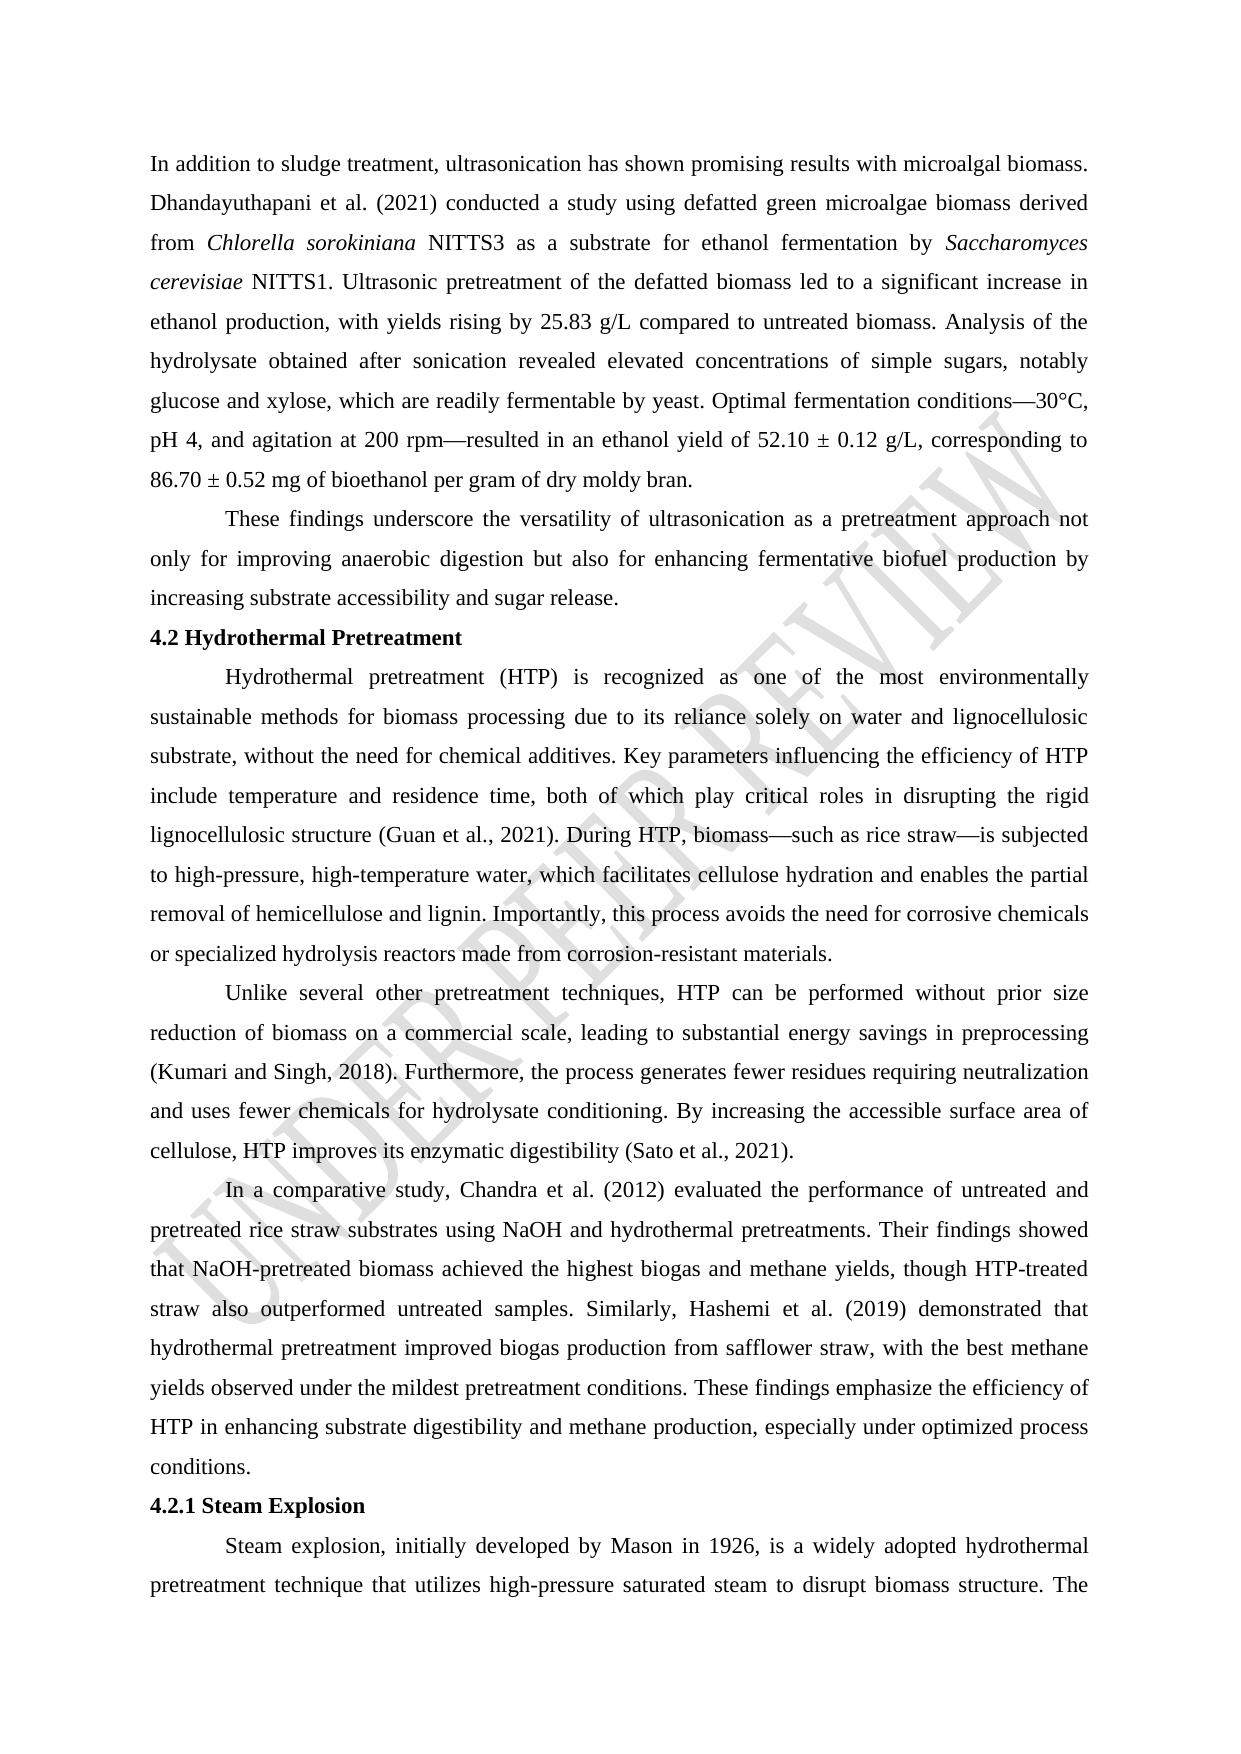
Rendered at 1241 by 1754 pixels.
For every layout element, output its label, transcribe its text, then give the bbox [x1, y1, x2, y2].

text In addition to sludge treatment, ultrasonication has shown promising results with microalgal biomass. Dhandayuthapani et al. (2021) conducted a study using defatted green microalgae biomass derived from Chlorella sorokiniana NITTS3 as a substrate for ethanol fermentation by Saccharomyces cerevisiae NITTS1. Ultrasonic pretreatment of the defatted biomass led to a significant increase in ethanol production, with yields rising by 25.83 g/L compared to untreated biomass. Analysis of the hydrolysate obtained after sonication revealed elevated concentrations of simple sugars, notably glucose and xylose, which are readily fermentable by yeast. Optimal fermentation conditions—30°C, pH 4, and agitation at 200 rpm—resulted in an ethanol yield of 52.10 ± 0.12 g/L, corresponding to 86.70 ± 0.52 mg of bioethanol per gram of dry moldy bran. [150, 150, 1090, 492]
text In a comparative study, Chandra et al. (2012) evaluated the performance of untreated and pretreated rice straw substrates using NaOH and hydrothermal pretreatments. Their findings showed that NaOH-pretreated biomass achieved the highest biogas and methane yields, though HTP-treated straw also outperformed untreated samples. Similarly, Hashemi et al. (2019) demonstrated that hydrothermal pretreatment improved biogas production from safflower straw, with the best methane yields observed under the mildest pretreatment conditions. These findings emphasize the efficiency of HTP in enhancing substrate digestibility and methane production, especially under optimized process conditions. [150, 1176, 1090, 1479]
text Unlike several other pretreatment techniques, HTP can be performed without prior size reduction of biomass on a commercial scale, leading to substantial energy savings in preprocessing (Kumari and Singh, 2018). Furthermore, the process generates fewer residues requiring neutralization and uses fewer chemicals for hydrolysate conditioning. By increasing the accessible surface area of cellulose, HTP improves its enzymatic digestibility (Sato et al., 2021). [150, 979, 1090, 1163]
text 4.2.1 Steam Explosion [150, 1492, 1090, 1519]
text Hydrothermal pretreatment (HTP) is recognized as one of the most environmentally sustainable methods for biomass processing due to its reliance solely on water and lignocellulosic substrate, without the need for chemical additives. Key parameters influencing the efficiency of HTP include temperature and residence time, both of which play critical roles in disrupting the rigid lignocellulosic structure (Guan et al., 2021). During HTP, biomass—such as rice straw—is subjected to high-pressure, high-temperature water, which facilitates cellulose hydration and enables the partial removal of hemicellulose and lignin. Importantly, this process avoids the need for corrosive chemicals or specialized hydrolysis reactors made from corrosion-resistant materials. [150, 663, 1090, 966]
text These findings underscore the versatility of ultrasonication as a pretreatment approach not only for improving anaerobic digestion but also for enhancing fermentative biofuel production by increasing substrate accessibility and sugar release. [150, 505, 1090, 611]
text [150, 1532, 1090, 1598]
text 4.2 Hydrothermal Pretreatment [150, 624, 1090, 650]
